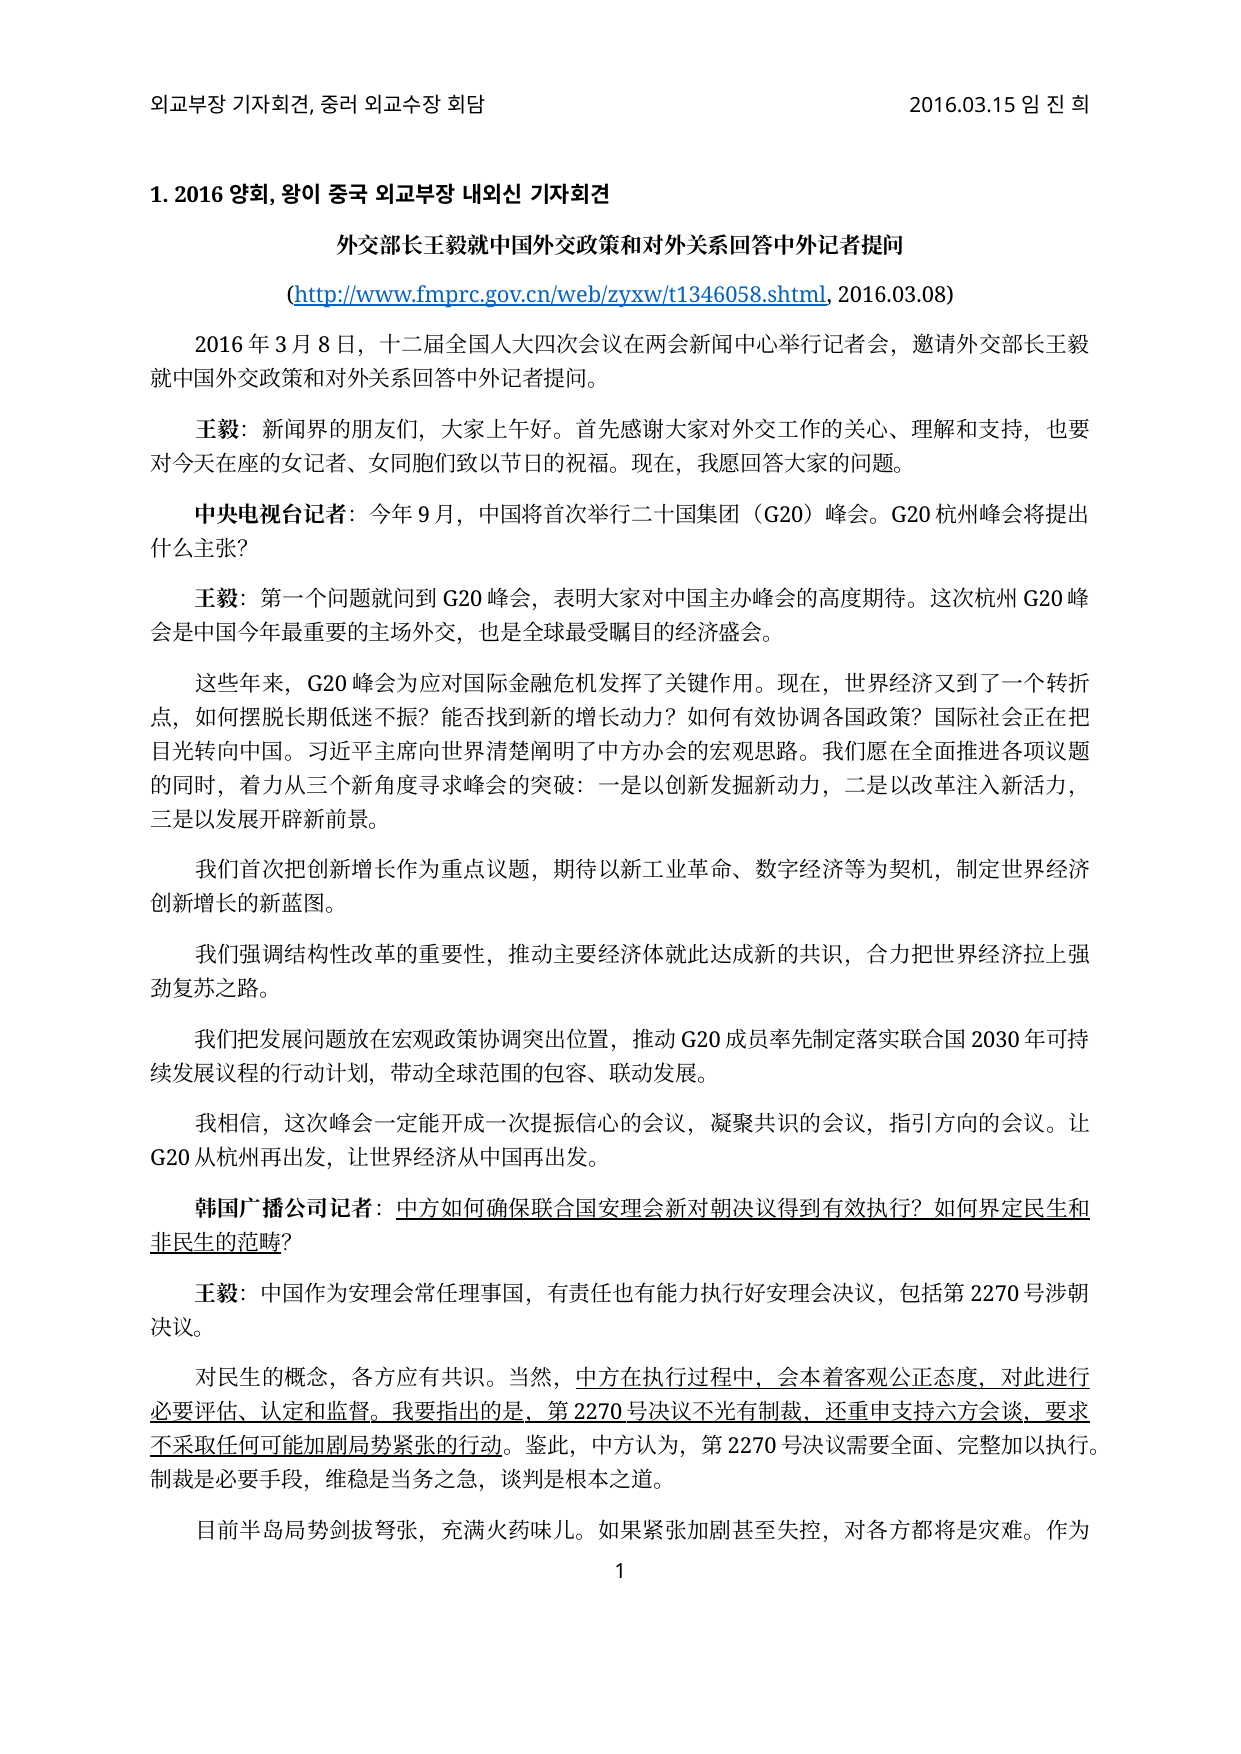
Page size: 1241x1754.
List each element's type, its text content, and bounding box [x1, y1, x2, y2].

text 2016年3月8日，十二届全国人大四次会议在两会新闻中心举行记者会，邀请外交部长王毅就中国外交政策和对外关系回答中外记者提问。 [150, 327, 1090, 393]
text 1. 2016 양회, 왕이 중국 외교부장 내외신 기자회견 [150, 177, 1090, 209]
text (http://www.fmprc.gov.cn/web/zyxw/t1346058.shtml, 2016.03.08) [150, 279, 1090, 308]
text 这些年来，G20峰会为应对国际金融危机发挥了关键作用。现在，世界经济又到了一个转折点，如何摆脱长期低迷不振？能否找到新的增长动力？如何有效协调各国政策？国际社会正在把目光转向中国。习近平主席向世界清楚阐明了中方办会的宏观思路。我们愿在全面推进各项议题的同时，着力从三个新角度寻求峰会的突破：一是以创新发掘新动力，二是以改革注入新活力，三是以发展开辟新前景。 [150, 666, 1090, 833]
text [150, 1513, 1090, 1545]
text 王毅：第一个问题就问到G20峰会，表明大家对中国主办峰会的高度期待。这次杭州G20峰会是中国今年最重要的主场外交，也是全球最受瞩目的经济盛会。 [150, 581, 1090, 647]
text 我相信，这次峰会一定能开成一次提振信心的会议，凝聚共识的会议，指引方向的会议。让G20从杭州再出发，让世界经济从中国再出发。 [150, 1107, 1090, 1172]
text 外交部长王毅就中国外交政策和对外关系回答中外记者提问 [150, 228, 1090, 259]
text 我们把发展问题放在宏观政策协调突出位置，推动G20成员率先制定落实联合国2030年可持续发展议程的行动计划，带动全球范围的包容、联动发展。 [150, 1022, 1090, 1087]
text 王毅：新闻界的朋友们，大家上午好。首先感谢大家对外交工作的关心、理解和支持，也要对今天在座的女记者、女同胞们致以节日的祝福。现在，我愿回答大家的问题。 [150, 412, 1090, 478]
text 对民生的概念，各方应有共识。当然，中方在执行过程中，会本着客观公正态度，对此进行必要评估、认定和监督。我要指出的是，第2270号决议不光有制裁，还重申支持六方会谈，要求不采取任何可能加剧局势紧张的行动。鉴此，中方认为，第2270号决议需要全面、完整加以执行。制裁是必要手段，维稳是当务之急，谈判是根本之道。 [150, 1361, 1090, 1494]
text 中央电视台记者：今年9月，中国将首次举行二十国集团（G20）峰会。G20杭州峰会将提出什么主张？ [150, 497, 1090, 562]
text 韩国广播公司记者：中方如何确保联合国安理会新对朝决议得到有效执行？如何界定民生和非民生的范畴？ [150, 1191, 1090, 1257]
text 我们强调结构性改革的重要性，推动主要经济体就此达成新的共识，合力把世界经济拉上强劲复苏之路。 [150, 937, 1090, 1003]
text 王毅：中国作为安理会常任理事国，有责任也有能力执行好安理会决议，包括第2270号涉朝决议。 [150, 1276, 1090, 1341]
text 我们首次把创新增长作为重点议题，期待以新工业革命、数字经济等为契机，制定世界经济创新增长的新蓝图。 [150, 853, 1090, 918]
